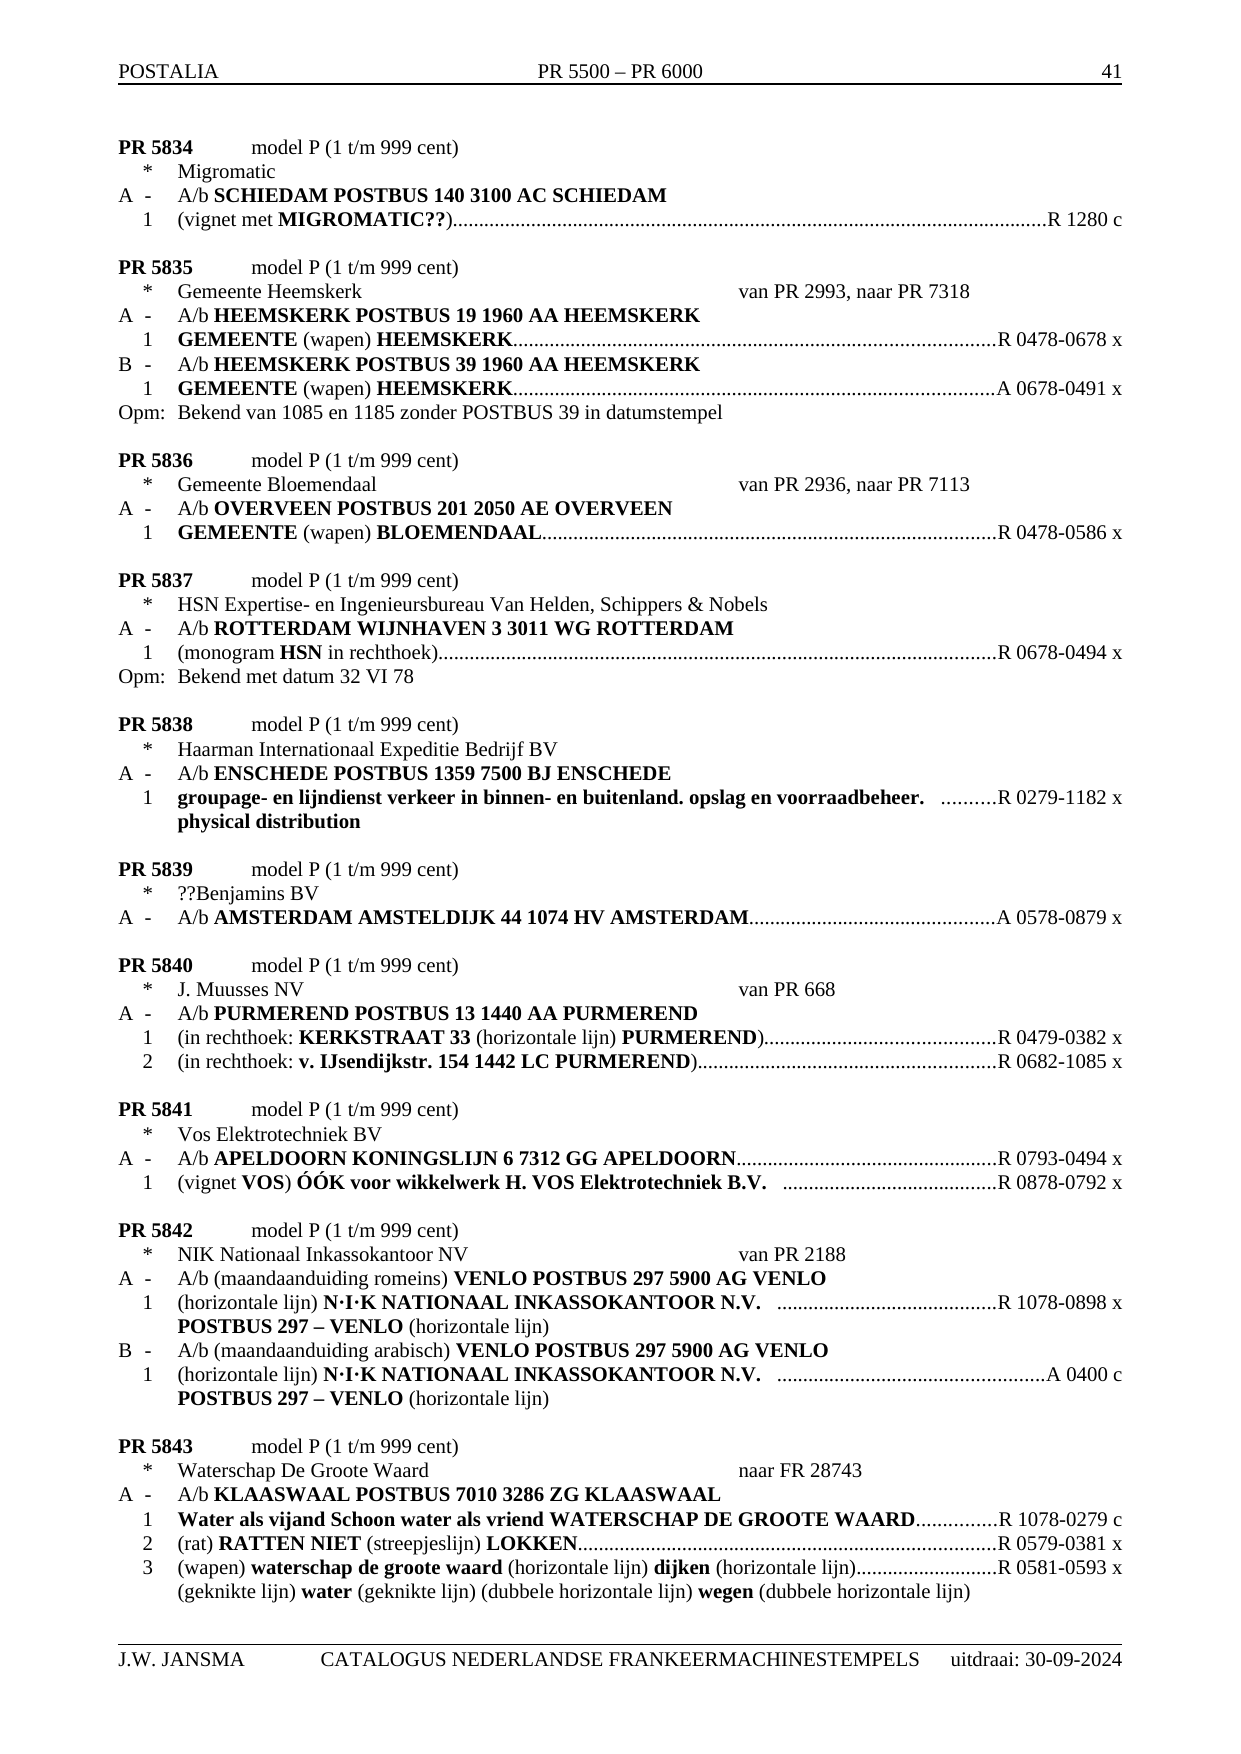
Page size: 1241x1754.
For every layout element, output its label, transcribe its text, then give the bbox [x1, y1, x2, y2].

text 1 (horizontale lijn) N·I·K NATIONAAL INKASSOKANTOOR N.V. R 1078-0898 x [118, 1290, 1122, 1314]
text PR 5834 model P (1 t/m 999 cent) [118, 135, 1122, 159]
text A - A/b HEEMSKERK POSTBUS 19 1960 AA HEEMSKERK [118, 303, 1122, 327]
text PR 5840 model P (1 t/m 999 cent) [118, 953, 1122, 977]
text A - A/b AMSTERDAM AMSTELDIJK 44 1074 HV AMSTERDAM A 0578-0879 x [118, 905, 1122, 929]
text 1 Water als vijand Schoon water als vriend WATERSCHAP DE GROOTE WAARD R 1078-0279 c [118, 1506, 1122, 1531]
text A - A/b SCHIEDAM POSTBUS 140 3100 AC SCHIEDAM [118, 183, 1122, 207]
text 3 (wapen) waterschap de groote waard (horizontale lijn) dijken (horizontale lijn) R 0581-0593 x [118, 1554, 1122, 1579]
text * NIK Nationaal Inkassokantoor NV van PR 2188 [118, 1242, 1122, 1266]
text * Haarman Internationaal Expeditie Bedrijf BV [118, 736, 1122, 761]
text (geknikte lijn) water (geknikte lijn) (dubbele horizontale lijn) wegen (dubbele horizontale lijn) [118, 1579, 1122, 1603]
text A - A/b KLAASWAAL POSTBUS 7010 3286 ZG KLAASWAAL [118, 1482, 1122, 1506]
text B - A/b HEEMSKERK POSTBUS 39 1960 AA HEEMSKERK [118, 351, 1122, 376]
text A - A/b APELDOORN KONINGSLIJN 6 7312 GG APELDOORN R 0793-0494 x [118, 1146, 1122, 1169]
text * Gemeente Heemskerk van PR 2993, naar PR 7318 [118, 279, 1122, 303]
text 1 (horizontale lijn) N·I·K NATIONAAL INKASSOKANTOOR N.V. A 0400 c [118, 1362, 1122, 1386]
text POSTBUS 297 – VENLO (horizontale lijn) [118, 1386, 1122, 1410]
text * J. Muusses NV van PR 668 [118, 977, 1122, 1001]
text 1 GEMEENTE (wapen) HEEMSKERK R 0478-0678 x [118, 327, 1122, 351]
text * HSN Expertise- en Ingenieursbureau Van Helden, Schippers & Nobels [118, 592, 1122, 616]
text PR 5841 model P (1 t/m 999 cent) [118, 1097, 1122, 1121]
text PR 5838 model P (1 t/m 999 cent) [118, 712, 1122, 736]
text PR 5839 model P (1 t/m 999 cent) [118, 857, 1122, 881]
text A - A/b ENSCHEDE POSTBUS 1359 7500 BJ ENSCHEDE [118, 761, 1122, 784]
text PR 5836 model P (1 t/m 999 cent) [118, 448, 1122, 472]
text PR 5843 model P (1 t/m 999 cent) [118, 1434, 1122, 1458]
text POSTBUS 297 – VENLO (horizontale lijn) [118, 1314, 1122, 1338]
text Opm: Bekend van 1085 en 1185 zonder POSTBUS 39 in datumstempel [118, 399, 1122, 424]
text A - A/b PURMEREND POSTBUS 13 1440 AA PURMEREND [118, 1001, 1122, 1025]
text 1 GEMEENTE (wapen) BLOEMENDAAL R 0478-0586 x [118, 520, 1122, 544]
text 1 (vignet VOS) ÓÓK voor wikkelwerk H. VOS Elektrotechniek B.V. R 0878-0792 x [118, 1169, 1122, 1194]
text * ??Benjamins BV [118, 881, 1122, 905]
text * Vos Elektrotechniek BV [118, 1121, 1122, 1146]
text A - A/b OVERVEEN POSTBUS 201 2050 AE OVERVEEN [118, 496, 1122, 520]
text 1 (monogram HSN in rechthoek) R 0678-0494 x [118, 640, 1122, 664]
text A - A/b (maandaanduiding romeins) VENLO POSTBUS 297 5900 AG VENLO [118, 1266, 1122, 1290]
text B - A/b (maandaanduiding arabisch) VENLO POSTBUS 297 5900 AG VENLO [118, 1338, 1122, 1362]
text physical distribution [118, 809, 1122, 833]
text * Migromatic [118, 159, 1122, 183]
text PR 5835 model P (1 t/m 999 cent) [118, 255, 1122, 279]
text 1 (vignet met MIGROMATIC??) R 1280 c [118, 207, 1122, 231]
text 1 groupage- en lijndienst verkeer in binnen- en buitenland. opslag en voorraadbeheer. R 0279-1182 x [118, 784, 1122, 809]
text 1 GEMEENTE (wapen) HEEMSKERK A 0678-0491 x [118, 376, 1122, 399]
text PR 5837 model P (1 t/m 999 cent) [118, 568, 1122, 592]
text PR 5842 model P (1 t/m 999 cent) [118, 1218, 1122, 1242]
text 2 (in rechthoek: v. IJsendijkstr. 154 1442 LC PURMEREND) R 0682-1085 x [118, 1049, 1122, 1073]
text Opm: Bekend met datum 32 VI 78 [118, 664, 1122, 688]
text A - A/b ROTTERDAM WIJNHAVEN 3 3011 WG ROTTERDAM [118, 616, 1122, 640]
text 1 (in rechthoek: KERKSTRAAT 33 (horizontale lijn) PURMEREND) R 0479-0382 x [118, 1025, 1122, 1049]
text 2 (rat) RATTEN NIET (streepjeslijn) LOKKEN R 0579-0381 x [118, 1531, 1122, 1554]
text * Gemeente Bloemendaal van PR 2936, naar PR 7113 [118, 472, 1122, 496]
text * Waterschap De Groote Waard naar FR 28743 [118, 1458, 1122, 1482]
